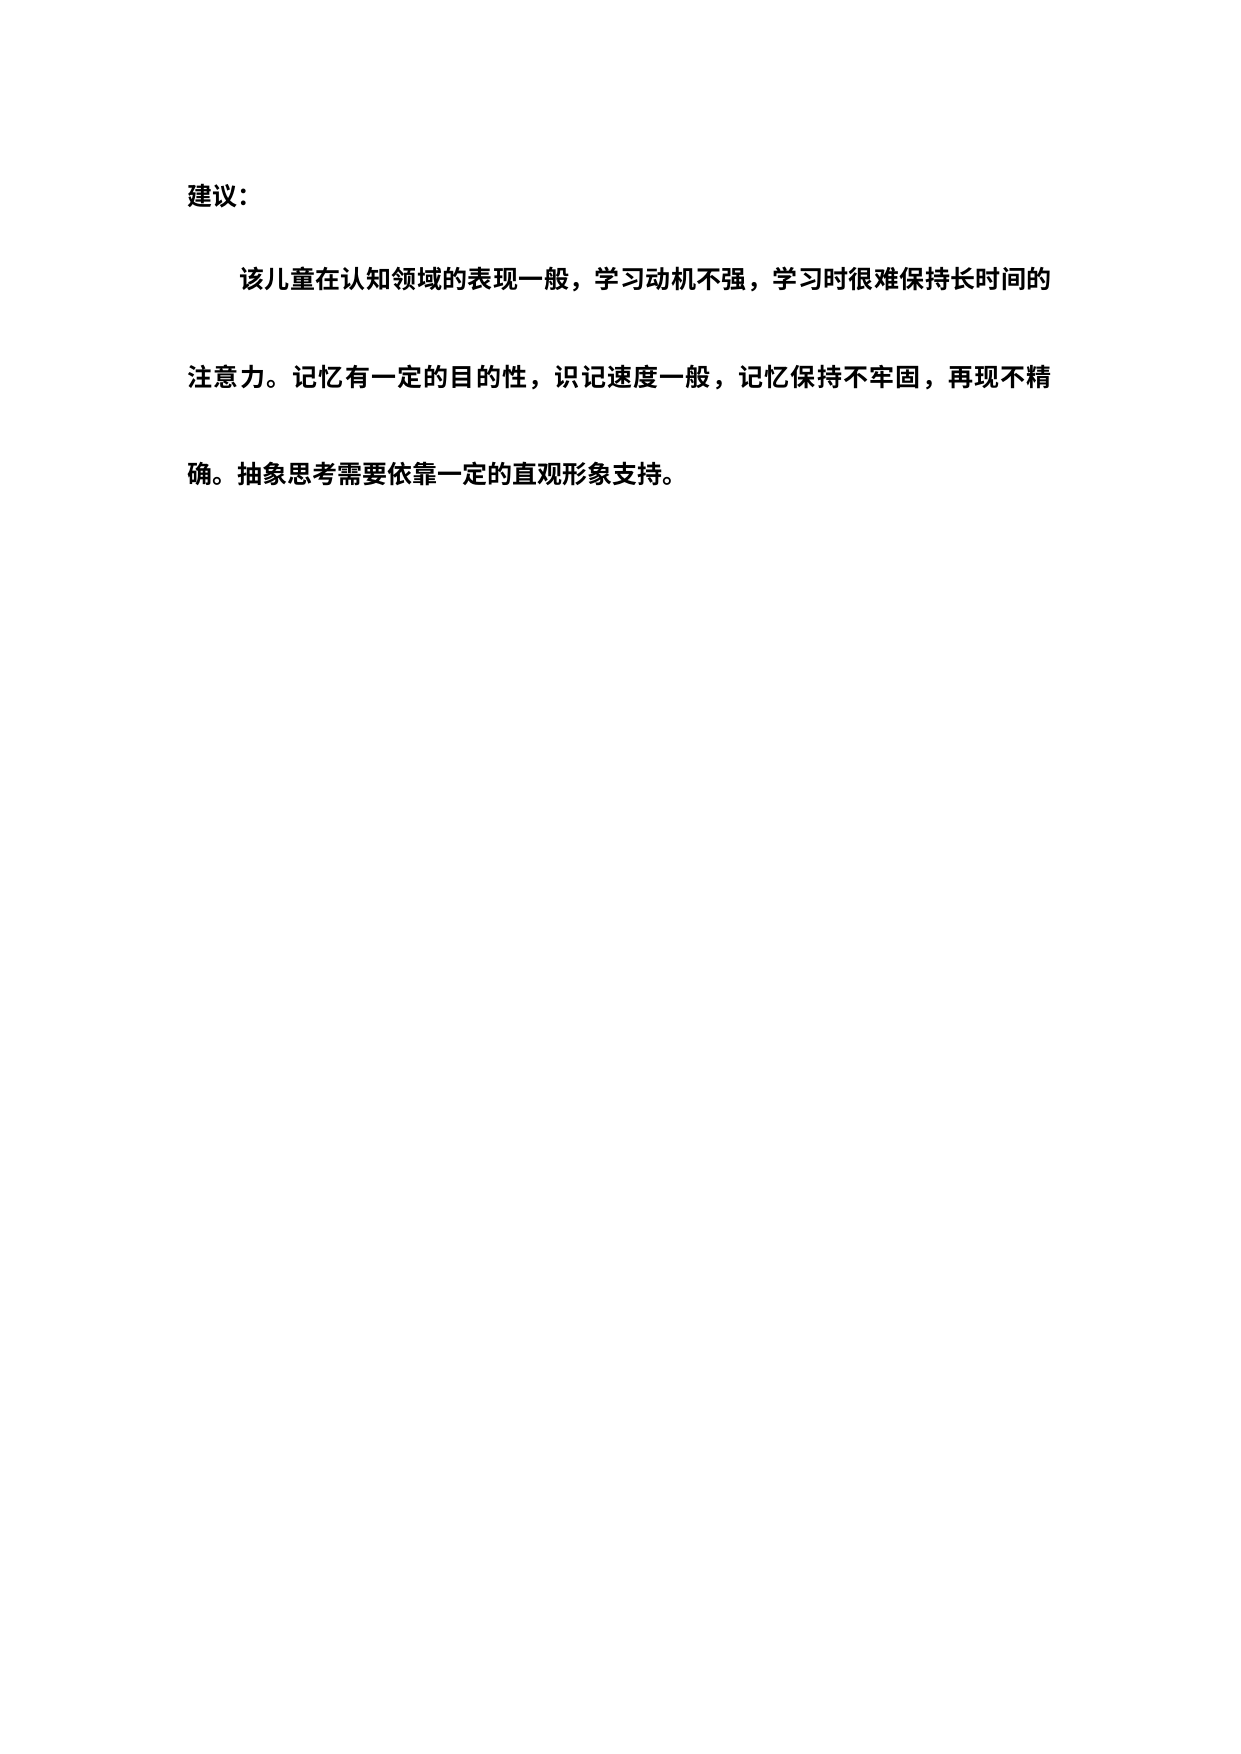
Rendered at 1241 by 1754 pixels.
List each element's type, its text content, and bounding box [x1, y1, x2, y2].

list 该儿童在认知领域的表现一般，学习动机不强，学习时很难保持长时间的注意力。记忆有一定的目的性，识记速度一般，记忆保持不牢固，再现不精确。抽象思考需要依靠一定的直观形象支持。 [187, 245, 1053, 505]
list 建议： [187, 162, 1053, 227]
